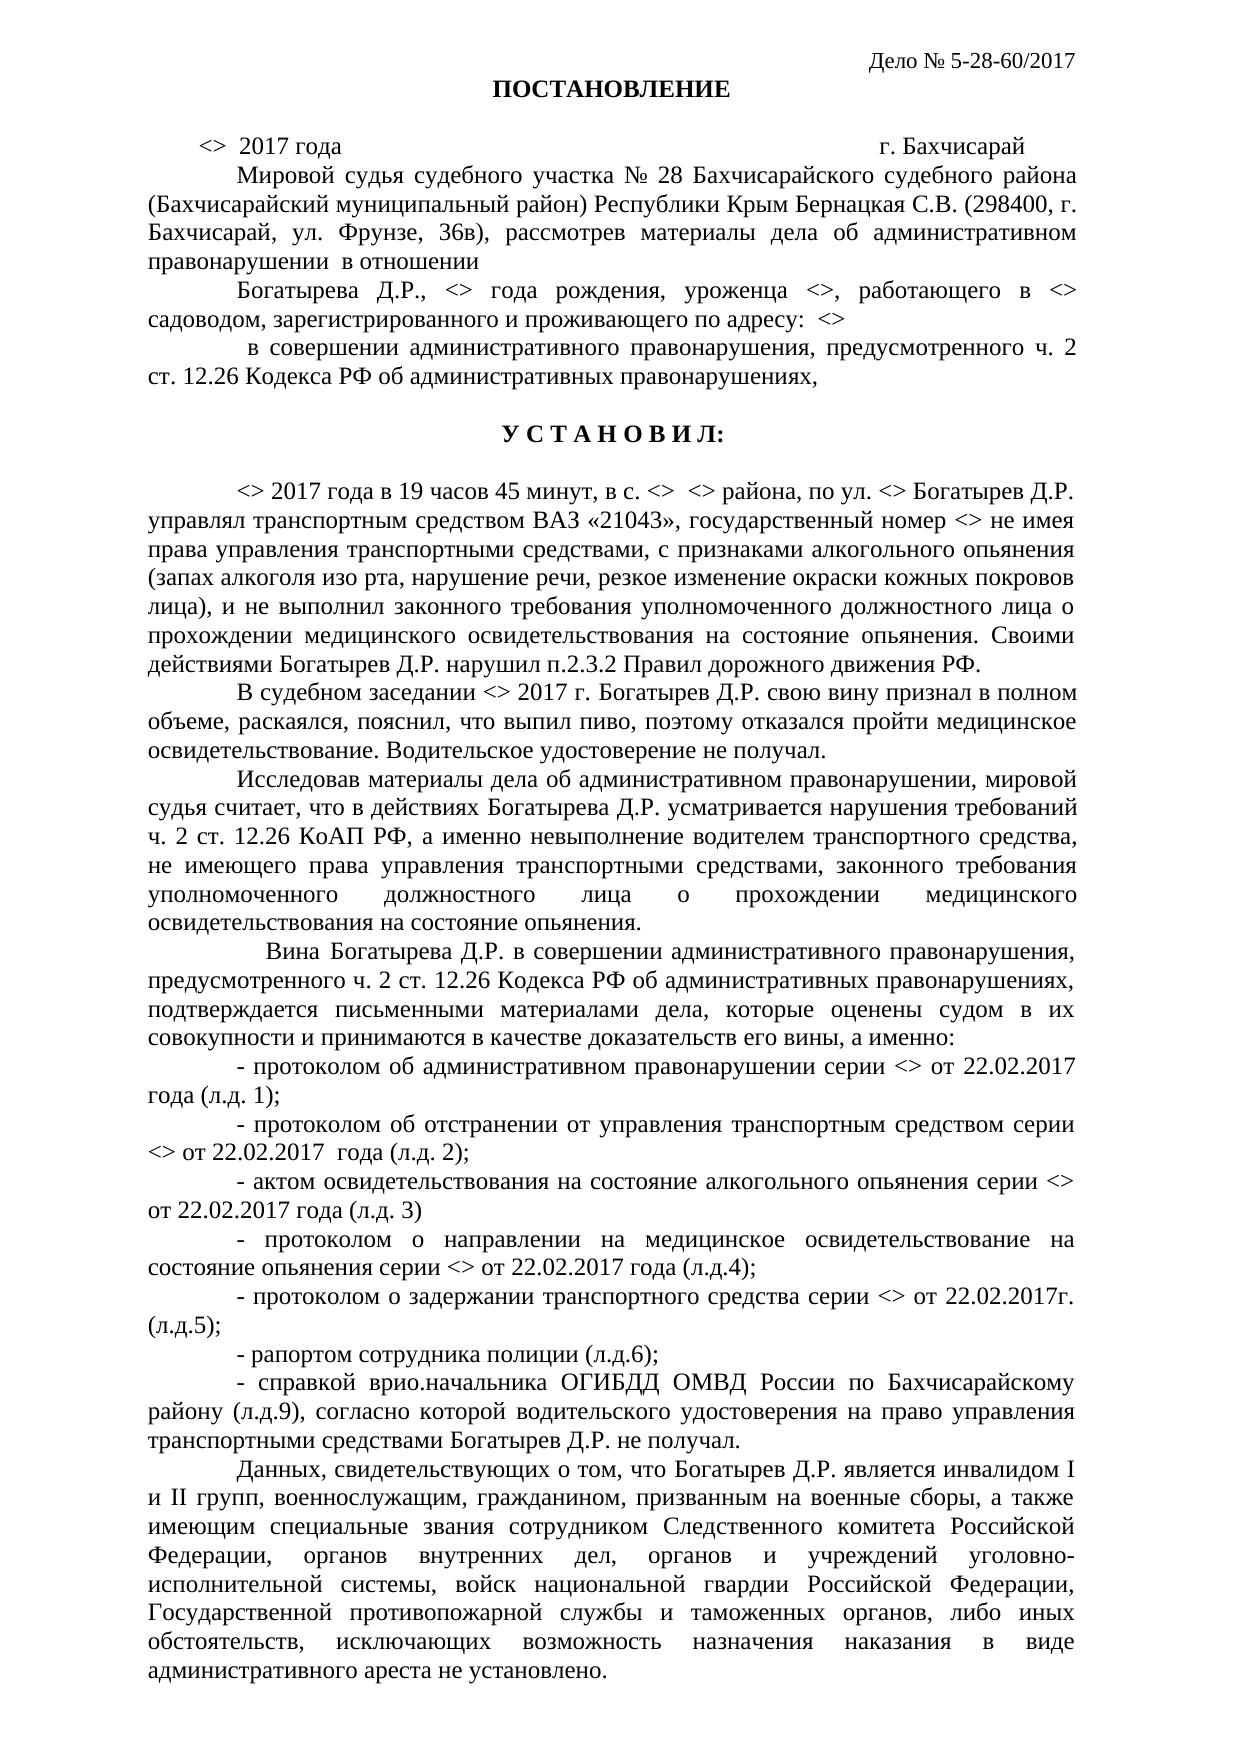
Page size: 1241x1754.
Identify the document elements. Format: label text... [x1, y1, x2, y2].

text Дело № 5-28-60/2017 [148, 47, 1075, 74]
text Исследовав материалы дела об административном правонарушении, мировой судья считает, что в действиях Богатырева Д.Р. усматривается нарушения требований ч. 2 ст. 12.26 КоАП РФ, а именно невыполнение водителем транспортного средства, не имеющего права управления транспортными средствами, законного требования уполномоченного должностного лица о прохождении медицинского освидетельствования на состояние опьянения. [148, 764, 1078, 936]
text - рапортом сотрудника полиции (л.д.6); [148, 1339, 1075, 1367]
text Данных, свидетельствующих о том, что Богатырев Д.Р. является инвалидом I и II групп, военнослужащим, гражданином, призванным на военные сборы, а также имеющим специальные звания сотрудником Следственного комитета Российской Федерации, органов внутренних дел, органов и учреждений уголовно-исполнительной системы, войск национальной гвардии Российской Федерации, Государственной противопожарной службы и таможенных органов, либо иных обстоятельств, исключающих возможность назначения наказания в виде административного ареста не установлено. [148, 1454, 1075, 1684]
text У С Т А Н О В И Л: [148, 419, 1078, 447]
text Богатырева Д.Р., <> года рождения, уроженца <>, работающего в <> садоводом, зарегистрированного и проживающего по адресу: <> [148, 275, 1078, 332]
text Мировой судья судебного участка № 28 Бахчисарайского судебного района (Бахчисарайский муниципальный район) Республики Крым Бернацкая С.В. (298400, г. Бахчисарай, ул. Фрунзе, 36в), рассмотрев материалы дела об административном правонарушении в отношении [148, 160, 1078, 275]
text В судебном заседании <> 2017 г. Богатырев Д.Р. свою вину признал в полном объеме, раскаялся, пояснил, что выпил пиво, поэтому отказался пройти медицинское освидетельствование. Водительское удостоверение не получал. [148, 677, 1078, 764]
text - справкой врио.начальника ОГИБДД ОМВД России по Бахчисарайскому району (л.д.9), согласно которой водительского удостоверения на право управления транспортными средствами Богатырев Д.Р. не получал. [148, 1367, 1075, 1454]
text ПОСТАНОВЛЕНИЕ [148, 74, 1075, 102]
text в совершении административного правонарушения, предусмотренного ч. 2 ст. 12.26 Кодекса РФ об административных правонарушениях, [148, 332, 1078, 390]
text <> 2017 года г. Бахчисарай [148, 131, 1075, 160]
text - протоколом о направлении на медицинское освидетельствование на состояние опьянения серии <> от 22.02.2017 года (л.д.4); [148, 1224, 1075, 1281]
text Вина Богатырева Д.Р. в совершении административного правонарушения, предусмотренного ч. 2 ст. 12.26 Кодекса РФ об административных правонарушениях, подтверждается письменными материалами дела, которые оценены судом в их совокупности и принимаются в качестве доказательств его вины, а именно: [148, 936, 1075, 1051]
text - протоколом о задержании транспортного средства серии <> от 22.02.2017г. (л.д.5); [148, 1281, 1075, 1339]
text - протоколом об отстранении от управления транспортным средством серии <> от 22.02.2017 года (л.д. 2); [148, 1109, 1075, 1166]
text - протоколом об административном правонарушении серии <> от 22.02.2017 года (л.д. 1); [148, 1051, 1075, 1109]
text <> 2017 года в 19 часов 45 минут, в с. <> <> района, по ул. <> Богатырев Д.Р. управлял транспортным средством ВАЗ «21043», государственный номер <> не имея права управления транспортными средствами, с признаками алкогольного опьянения (запах алкоголя изо рта, нарушение речи, резкое изменение окраски кожных покровов лица), и не выполнил законного требования уполномоченного должностного лица о прохождении медицинского освидетельствования на состояние опьянения. Своими действиями Богатырев Д.Р. нарушил п.2.3.2 Правил дорожного движения РФ. [148, 476, 1075, 677]
text - актом освидетельствования на состояние алкогольного опьянения серии <> от 22.02.2017 года (л.д. 3) [148, 1166, 1075, 1224]
